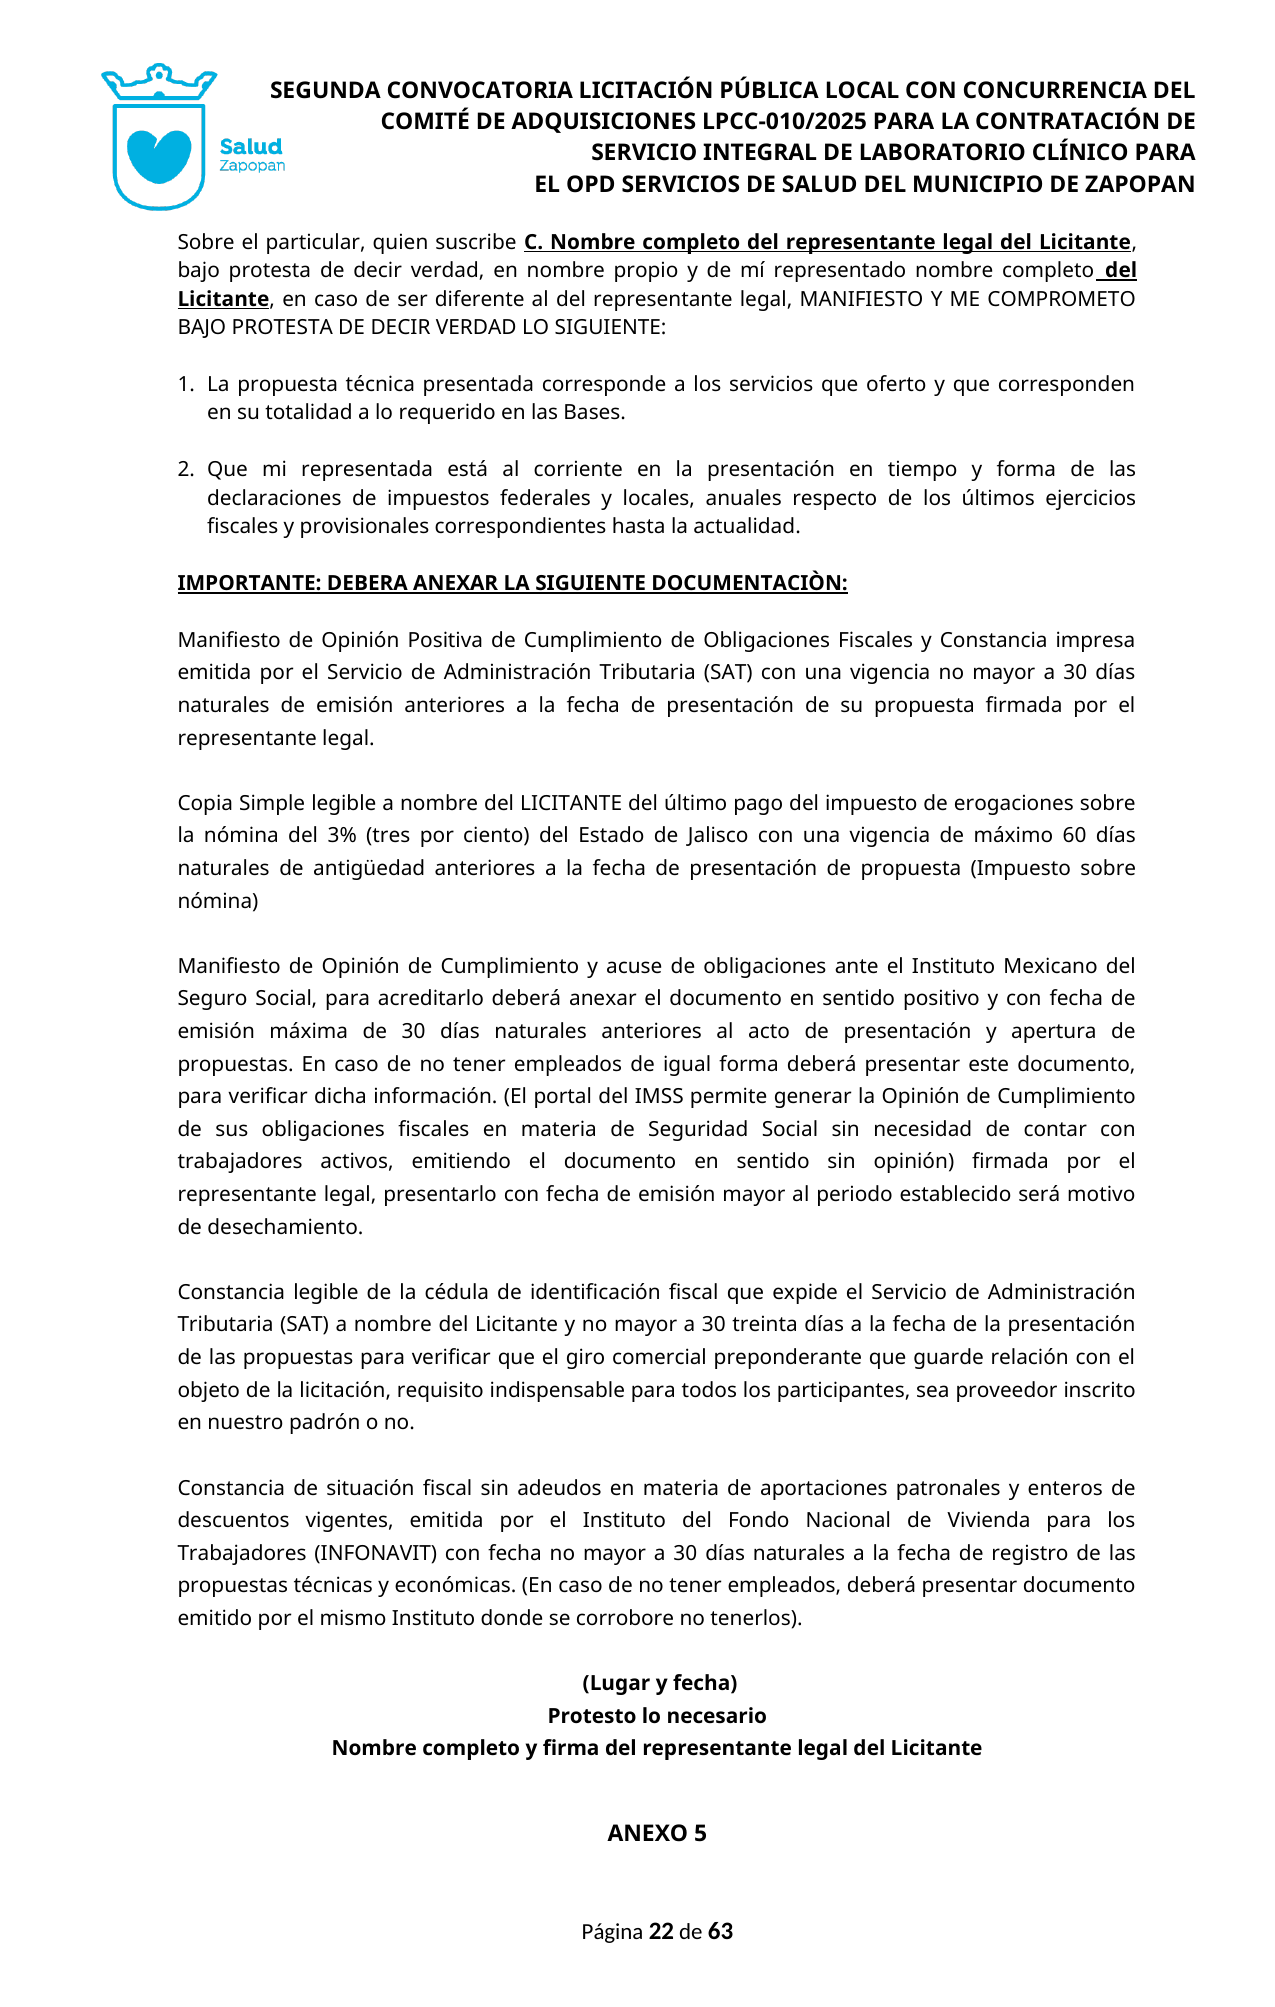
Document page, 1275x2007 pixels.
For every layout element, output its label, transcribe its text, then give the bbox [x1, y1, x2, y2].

text Constancia legible de la cédula de identificación fiscal que expide el Servicio de Administración Tributaria (SAT) a nombre del Licitante y no mayor a 30 treinta días a la fecha de la presentación de las propuestas para verificar que el giro comercial preponderante que guarde relación con el objeto de la licitación, requisito indispensable para todos los participantes, sea proveedor inscrito en nuestro padrón o no. [177, 1277, 1137, 1436]
text Copia Simple legible a nombre del LICITANTE del último pago del impuesto de erogaciones sobre la nómina del 3% (tres por ciento) del Estado de Jalisco con una vigencia de máximo 60 días naturales de antigüedad anteriores a la fecha de presentación de propuesta (Impuesto sobre nómina) [177, 788, 1137, 914]
text Manifiesto de Opinión Positiva de Cumplimiento de Obligaciones Fiscales y Constancia impresa emitida por el Servicio de Administración Tributaria (SAT) con una vigencia no mayor a 30 días naturales de emisión anteriores a la fecha de presentación de su propuesta firmada por el representante legal. [177, 625, 1137, 751]
text ANEXO 5 [177, 1816, 1137, 1848]
text (Lugar y fecha) [177, 1668, 1137, 1697]
picture [108, 67, 211, 95]
list Que mi representada está al corriente en la presentación en tiempo y forma de las declaraciones de impuestos federales y locales, anuales respecto de los últimos ejercicios fiscales y provisionales correspondientes hasta la actualidad. [177, 454, 1137, 539]
list La propuesta técnica presentada corresponde a los servicios que oferto y que corresponden en su totalidad a lo requerido en las Bases. [177, 369, 1137, 426]
text Nombre completo y firma del representante legal del Licitante [177, 1733, 1137, 1762]
text Manifiesto de Opinión de Cumplimiento y acuse de obligaciones ante el Instituto Mexicano del Seguro Social, para acreditarlo deberá anexar el documento en sentido positivo y con fecha de emisión máxima de 30 días naturales anteriores al acto de presentación y apertura de propuestas. En caso de no tener empleados de igual forma deberá presentar este documento, para verificar dicha información. (El portal del IMSS permite generar la Opinión de Cumplimiento de sus obligaciones fiscales en materia de Seguridad Social sin necesidad de contar con trabajadores activos, emitiendo el documento en sentido sin opinión) firmada por el representante legal, presentarlo con fecha de emisión mayor al periodo establecido será motivo de desechamiento. [177, 951, 1137, 1240]
text Protesto lo necesario [177, 1701, 1137, 1729]
picture [97, 63, 290, 220]
text Constancia de situación fiscal sin adeudos en materia de aportaciones patronales y enteros de descuentos vigentes, emitida por el Instituto del Fondo Nacional de Vivienda para los Trabajadores (INFONAVIT) con fecha no mayor a 30 días naturales a la fecha de registro de las propuestas técnicas y económicas. (En caso de no tener empleados, deberá presentar documento emitido por el mismo Instituto donde se corrobore no tenerlos). [177, 1473, 1137, 1631]
text IMPORTANTE: DEBERA ANEXAR LA SIGUIENTE DOCUMENTACIÒN: [177, 568, 1137, 596]
text Sobre el particular, quien suscribe C. Nombre completo del representante legal del Licitante, bajo protesta de decir verdad, en nombre propio y de mí representado nombre completo del Licitante, en caso de ser diferente al del representante legal, MANIFIESTO Y ME COMPROMETO BAJO PROTESTA DE DECIR VERDAD LO SIGUIENTE: [177, 227, 1137, 341]
